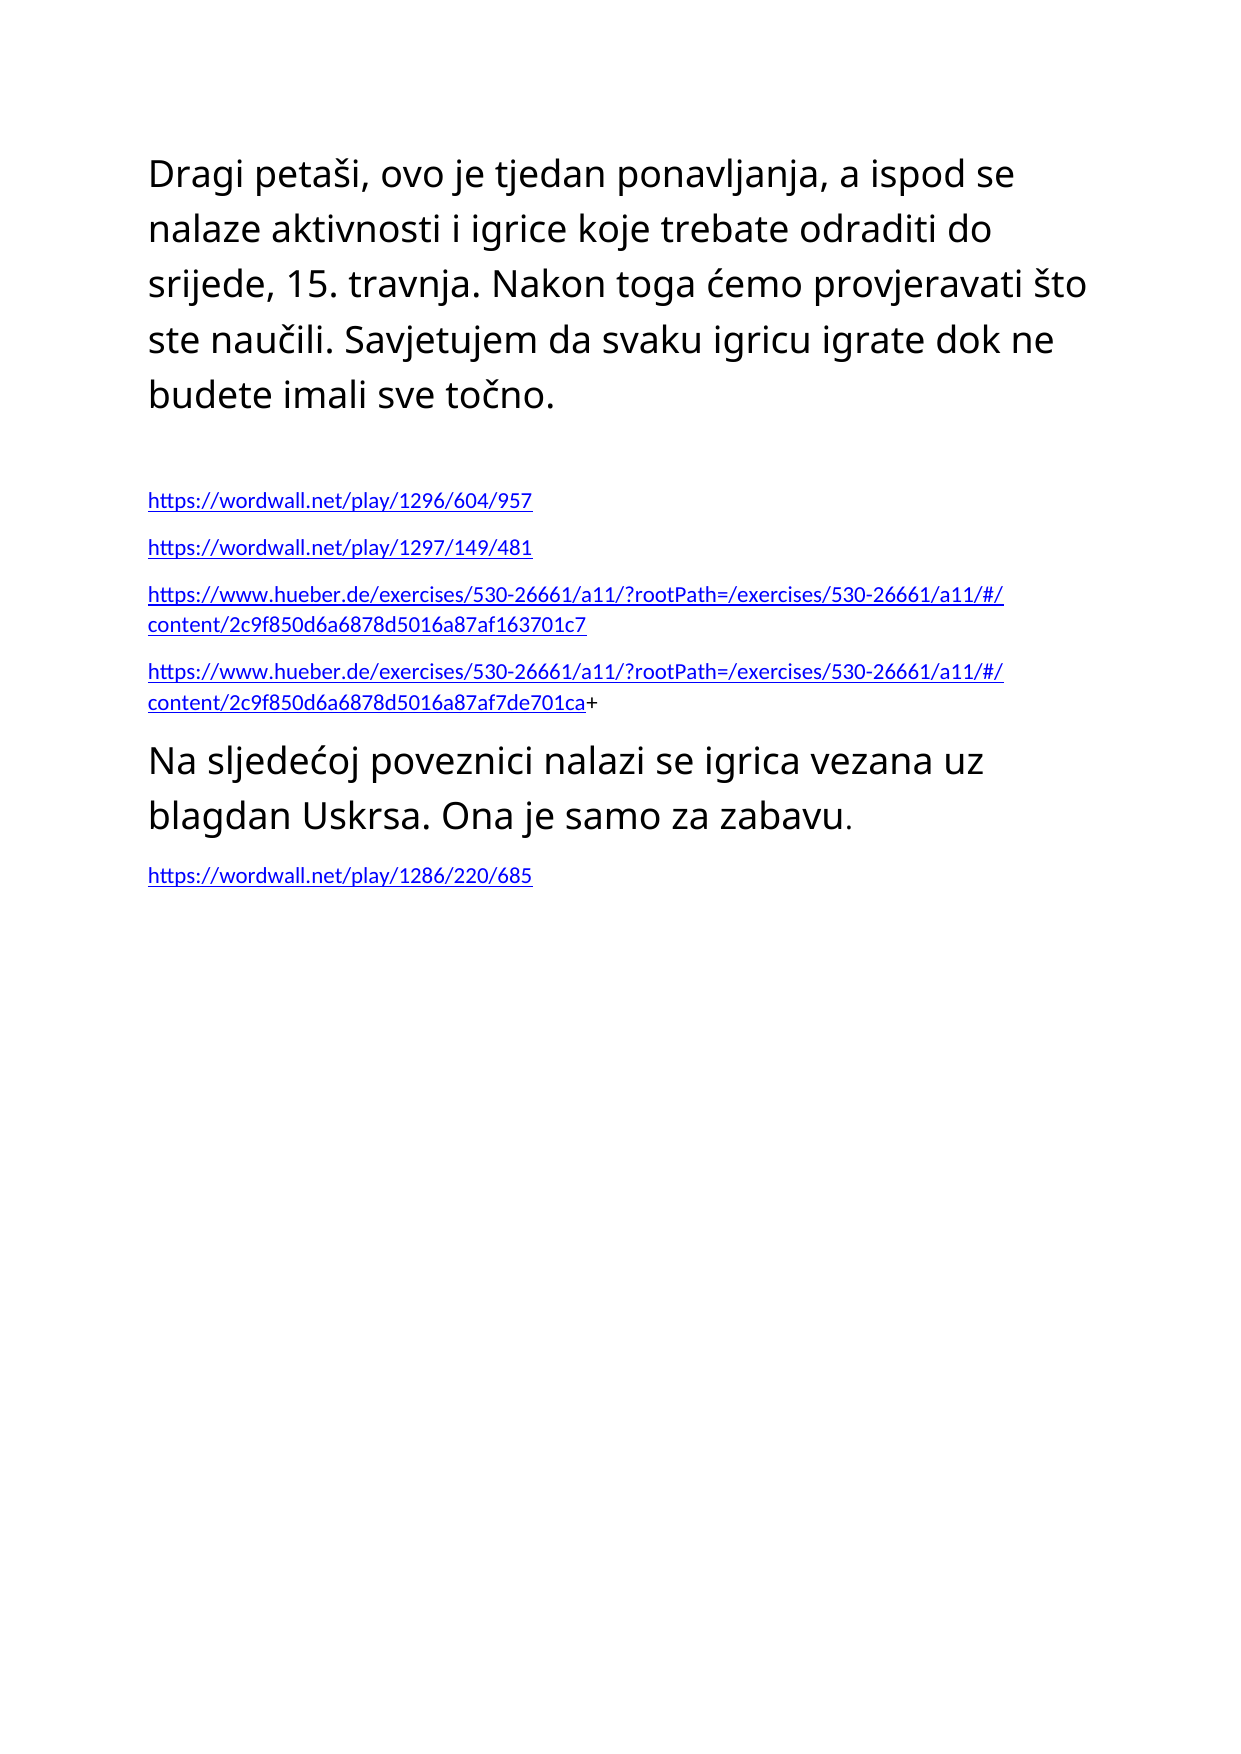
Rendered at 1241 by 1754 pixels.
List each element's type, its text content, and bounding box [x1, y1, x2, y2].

text Dragi petaši, ovo je tjedan ponavljanja, a ispod se nalaze aktivnosti i igrice koje trebate odraditi do srijede, 15. travnja. Nakon toga ćemo provjeravati što ste naučili. Savjetujem da svaku igricu igrate dok ne budete imali sve točno. [148, 148, 1093, 419]
text https://wordwall.net/play/1297/149/481 [148, 533, 1093, 562]
text https://wordwall.net/play/1296/604/957 [148, 487, 1093, 515]
text https://www.hueber.de/exercises/530-26661/a11/?rootPath=/exercises/530-26661/a11/#/content/2c9f850d6a6878d5016a87af7de701ca+ [148, 657, 1093, 716]
text Na sljedećoj poveznici nalazi se igrica vezana uz blagdan Uskrsa. Ona je samo za zabavu. [148, 734, 1093, 841]
text https://wordwall.net/play/1286/220/685 [148, 861, 1093, 889]
text https://www.hueber.de/exercises/530-26661/a11/?rootPath=/exercises/530-26661/a11/#/content/2c9f850d6a6878d5016a87af163701c7 [148, 580, 1093, 639]
